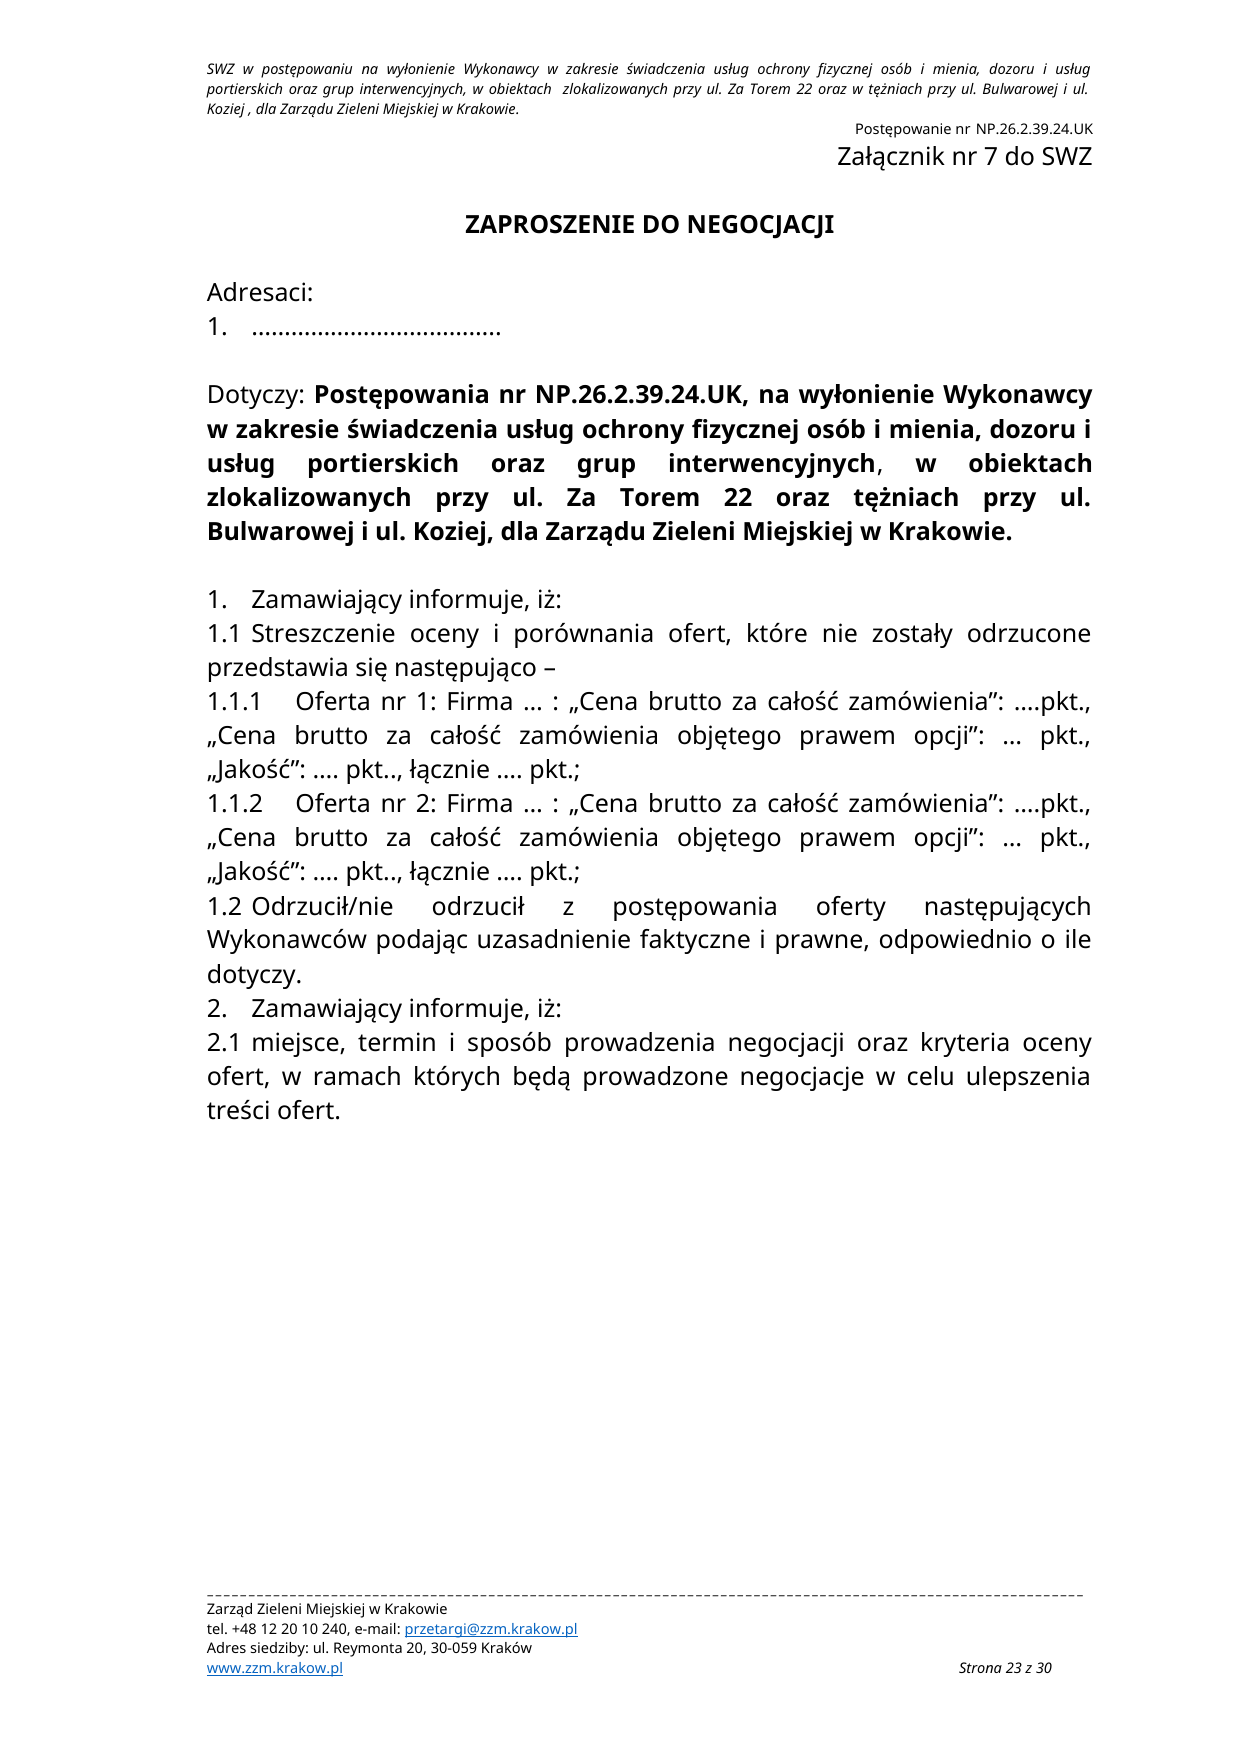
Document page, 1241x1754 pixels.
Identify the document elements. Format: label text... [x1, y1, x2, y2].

list Oferta nr 2: Firma … : „Cena brutto za całość zamówienia”: ….pkt., „Cena brutto za całość zamówienia objętego prawem opcji”: … pkt., „Jakość”: …. pkt.., łącznie …. pkt.; [207, 786, 1093, 888]
list 1. ……………………………….. [207, 309, 1093, 343]
list miejsce, termin i sposób prowadzenia negocjacji oraz kryteria oceny ofert, w ramach których będą prowadzone negocjacje w celu ulepszenia treści ofert. [207, 1024, 1093, 1127]
text Załącznik nr 7 do SWZ [207, 139, 1093, 173]
list Adresaci: [207, 275, 1093, 309]
list Zamawiający informuje, iż: [207, 990, 1093, 1024]
list ZAPROSZENIE DO NEGOCJACJI [207, 207, 1093, 241]
list Dotyczy: Postępowania nr NP.26.2.39.24.UK, na wyłonienie Wykonawcy w zakresie świadczenia usług ochrony fizycznej osób i mienia, dozoru i usług portierskich oraz grup interwencyjnych, w obiektach zlokalizowanych przy ul. Za Torem 22 oraz tężniach przy ul. Bulwarowej i ul. Koziej, dla Zarządu Zieleni Miejskiej w Krakowie. [207, 377, 1093, 547]
list Streszczenie oceny i porównania ofert, które nie zostały odrzucone przedstawia się następująco – [207, 616, 1093, 684]
list Odrzucił/nie odrzucił z postępowania oferty następujących Wykonawców podając uzasadnienie faktyczne i prawne, odpowiednio o ile dotyczy. [207, 888, 1093, 990]
list Oferta nr 1: Firma … : „Cena brutto za całość zamówienia”: ….pkt., „Cena brutto za całość zamówienia objętego prawem opcji”: … pkt., „Jakość”: …. pkt.., łącznie …. pkt.; [207, 684, 1093, 786]
list Zamawiający informuje, iż: [207, 582, 1093, 616]
